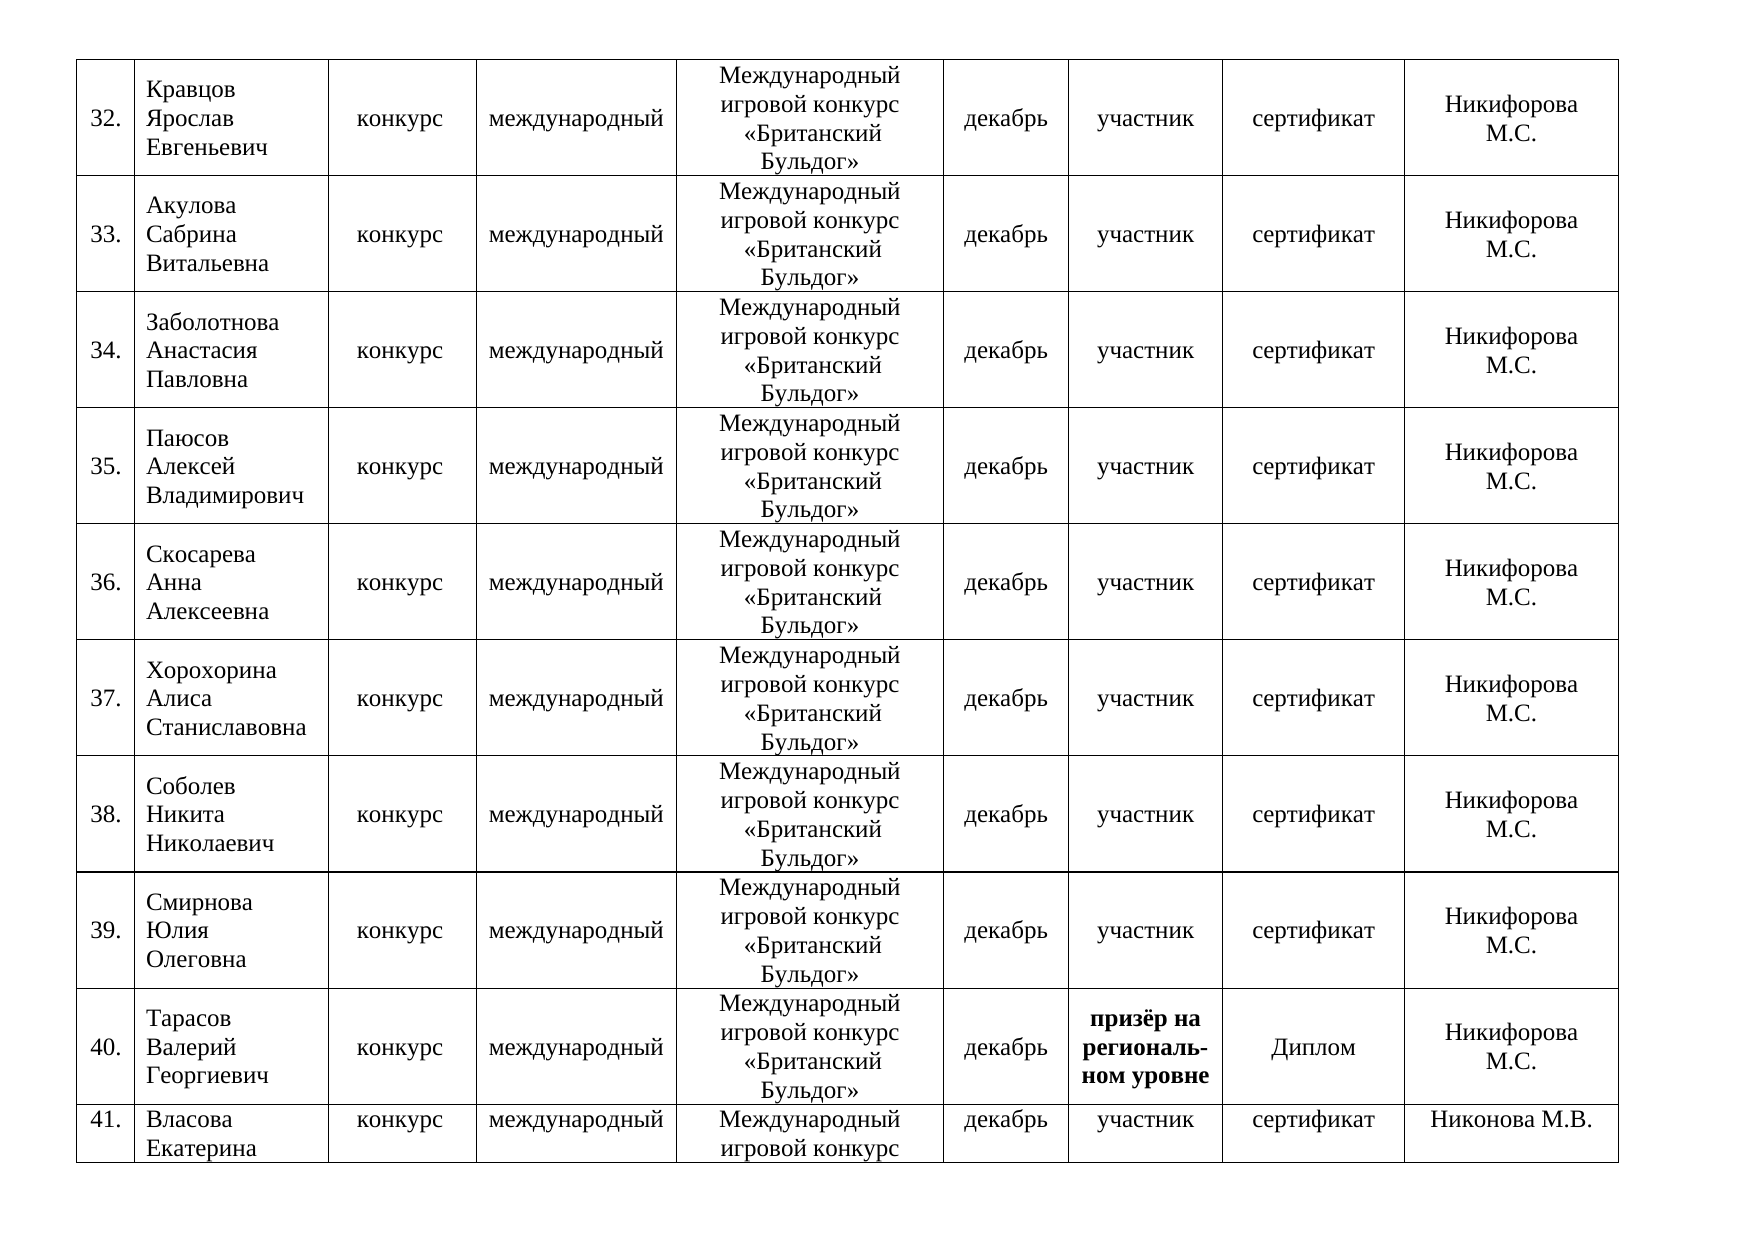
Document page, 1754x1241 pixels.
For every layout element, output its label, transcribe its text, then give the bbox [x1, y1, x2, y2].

table_cell Скосарева Анна Алексеевна [135, 524, 328, 639]
table_cell участник [1069, 292, 1222, 407]
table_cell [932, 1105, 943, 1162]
table_cell 41. [77, 1105, 134, 1162]
table_cell Кравцов Ярослав Евгеньевич [135, 60, 328, 175]
table_cell Никифорова М.С. [1405, 873, 1618, 987]
table_cell 40. [77, 989, 134, 1103]
table_cell 36. [77, 524, 134, 639]
table_cell декабрь [944, 873, 1068, 987]
table_cell Международный игровой конкурс «Британский Бульдог» [677, 873, 943, 987]
table_cell международный [477, 60, 676, 175]
table_cell конкурс [329, 873, 476, 987]
table_cell декабрь [944, 524, 1068, 639]
table_cell декабрь [944, 1105, 1068, 1162]
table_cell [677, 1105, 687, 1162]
table_cell международный [477, 408, 676, 523]
table_cell международный [477, 756, 676, 871]
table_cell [932, 60, 943, 175]
table_cell сертификат [1223, 60, 1404, 175]
table_cell международный [477, 640, 676, 755]
table_cell Диплом [1223, 989, 1404, 1103]
table_cell Международный игровой конкурс «Британский Бульдог» [677, 989, 943, 1103]
table_cell 38. [77, 756, 134, 871]
table_cell 33. [77, 176, 134, 291]
table_cell Соболев Никита Николаевич [135, 756, 328, 871]
table_cell Никифорова М.С. [1405, 60, 1618, 175]
table_cell сертификат [1223, 640, 1404, 755]
table_cell конкурс [329, 640, 476, 755]
table_cell конкурс [329, 60, 476, 175]
table_cell Акулова Сабрина Витальевна [135, 176, 328, 291]
table_cell сертификат [1223, 292, 1404, 407]
table_cell декабрь [944, 408, 1068, 523]
table_cell Никифорова М.С. [1405, 756, 1618, 871]
table_cell Смирнова Юлия Олеговна [135, 873, 328, 987]
table_cell участник [1069, 640, 1222, 755]
table_cell международный [477, 292, 676, 407]
table_cell международный [477, 524, 676, 639]
table_cell участник [1069, 60, 1222, 175]
table_cell декабрь [944, 989, 1068, 1103]
table_cell декабрь [944, 640, 1068, 755]
table_cell конкурс [329, 1105, 476, 1162]
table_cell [135, 1105, 328, 1162]
table_cell Хорохорина Алиса Станиславовна [135, 640, 328, 755]
table_cell 34. [77, 292, 134, 407]
table_cell Никифорова М.С. [1405, 989, 1618, 1103]
table_cell международный [477, 1105, 676, 1162]
table_cell сертификат [1223, 408, 1404, 523]
table_cell 39. [77, 873, 134, 987]
table_cell участник [1069, 873, 1222, 987]
table_cell декабрь [944, 60, 1068, 175]
table_cell 37. [77, 640, 134, 755]
table_cell международный [477, 176, 676, 291]
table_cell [677, 60, 687, 175]
table_cell декабрь [944, 756, 1068, 871]
table_cell призёр на региональ-ном уровне [1069, 989, 1222, 1103]
table_cell конкурс [329, 524, 476, 639]
table_cell конкурс [329, 176, 476, 291]
table_cell конкурс [329, 756, 476, 871]
table_cell 35. [77, 408, 134, 523]
table_cell декабрь [944, 176, 1068, 291]
table_cell сертификат [1223, 1105, 1404, 1162]
table_cell международный [477, 873, 676, 987]
table_cell сертификат [1223, 176, 1404, 291]
table_cell Заболотнова Анастасия Павловна [135, 292, 328, 407]
table_cell 32. [77, 60, 134, 175]
table_cell Никонова М.В. [1405, 1105, 1618, 1162]
table_cell Никифорова М.С. [1405, 640, 1618, 755]
table_cell сертификат [1223, 524, 1404, 639]
table_cell Никифорова М.С. [1405, 176, 1618, 291]
table_cell конкурс [329, 989, 476, 1103]
table_cell участник [1069, 1105, 1222, 1162]
table_cell конкурс [329, 408, 476, 523]
table_cell Никифорова М.С. [1405, 524, 1618, 639]
table_cell Никифорова М.С. [1405, 292, 1618, 407]
table_cell участник [1069, 176, 1222, 291]
table_cell Паюсов Алексей Владимирович [135, 408, 328, 523]
table_cell Никифорова М.С. [1405, 408, 1618, 523]
table_cell сертификат [1223, 756, 1404, 871]
table_cell декабрь [944, 292, 1068, 407]
table_cell сертификат [1223, 873, 1404, 987]
table_cell участник [1069, 524, 1222, 639]
table_cell международный [477, 989, 676, 1103]
table_cell конкурс [329, 292, 476, 407]
table_cell участник [1069, 408, 1222, 523]
table_cell Тарасов Валерий Георгиевич [135, 989, 328, 1103]
table_cell участник [1069, 756, 1222, 871]
